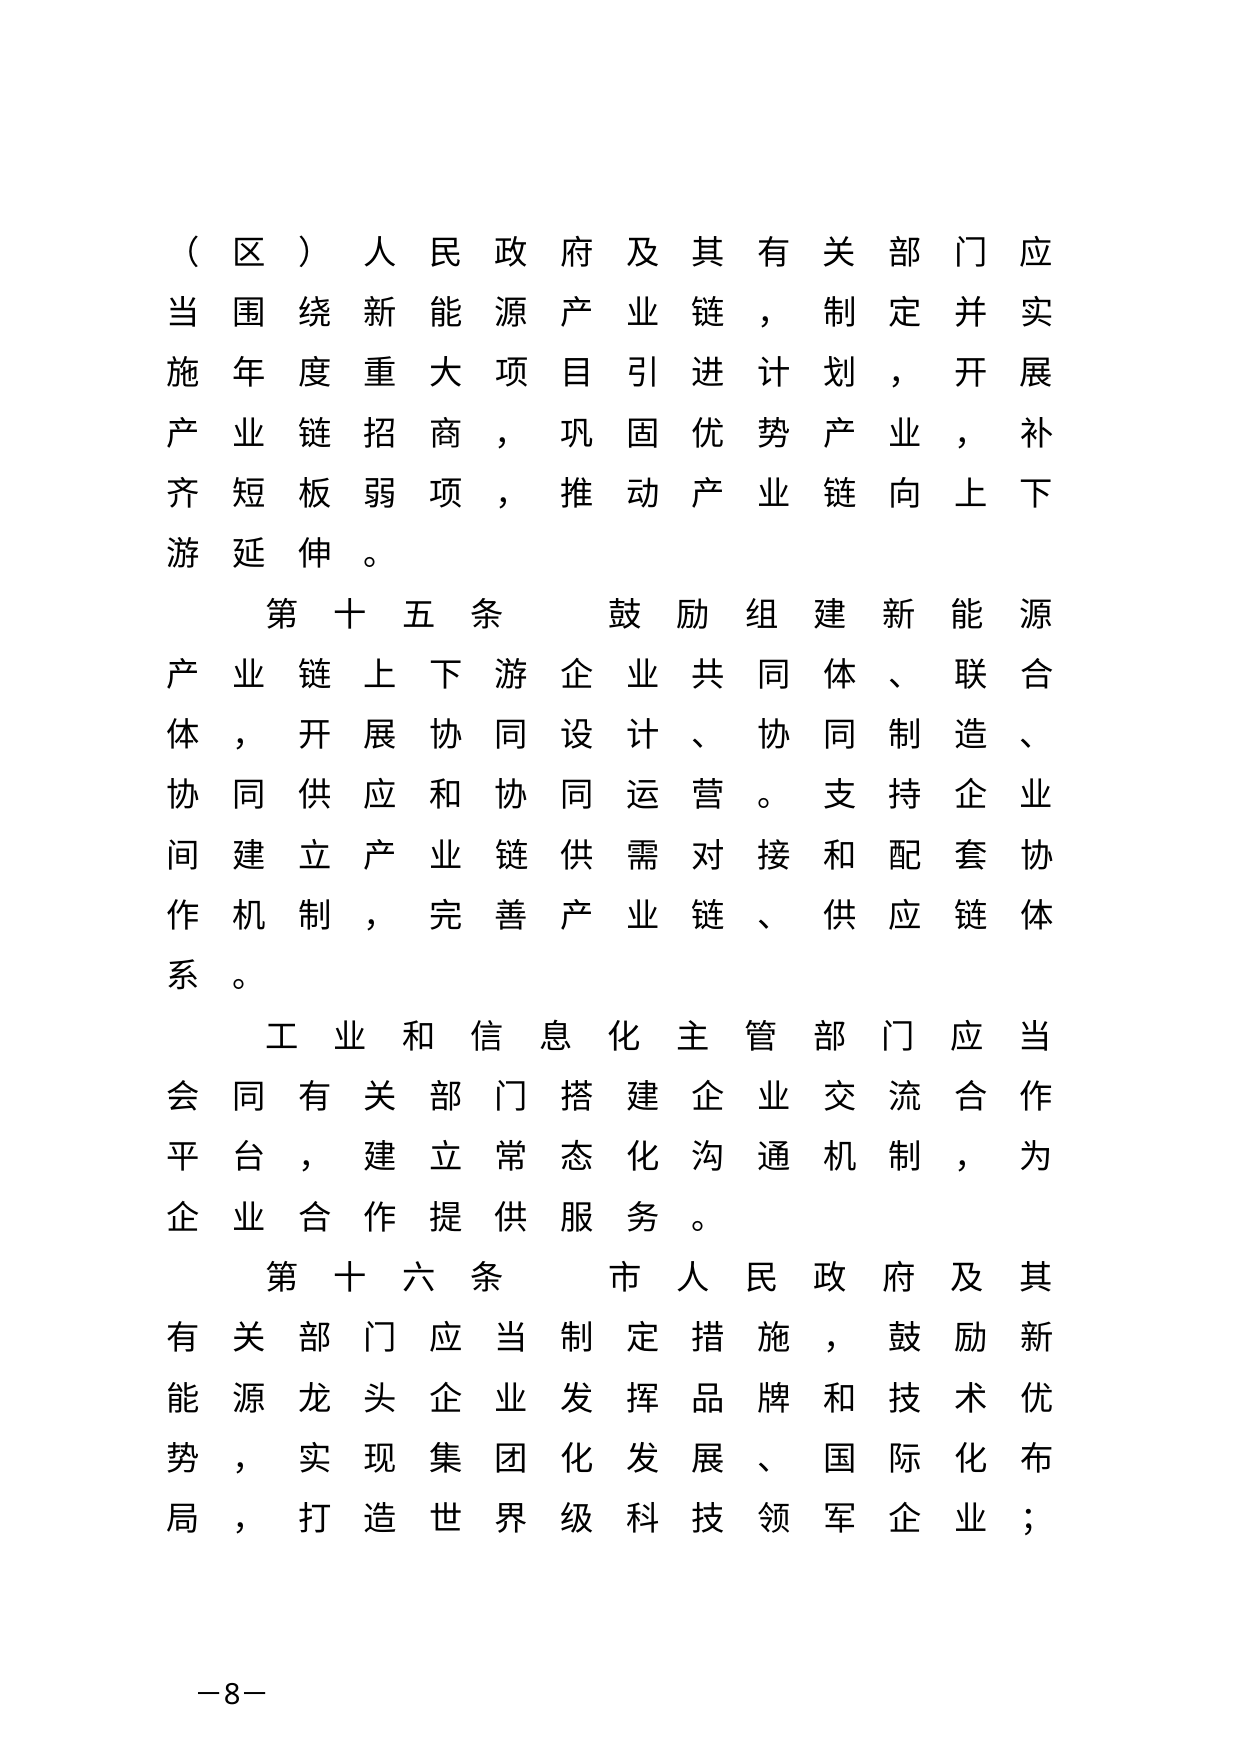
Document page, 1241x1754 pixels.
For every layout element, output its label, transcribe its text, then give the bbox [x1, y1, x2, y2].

text 工业和信息化主管部门应当会同有关部门搭建企业交流合作平台，建立常态化沟通机制，为企业合作提供服务。 [167, 1003, 1085, 1245]
text 第十五条 鼓励组建新能源产业链上下游企业共同体、联合体，开展协同设计、协同制造、协同供应和协同运营。支持企业间建立产业链供需对接和配套协作机制，完善产业链、供应链体系。 [167, 581, 1085, 1003]
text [167, 1245, 1085, 1546]
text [167, 219, 1085, 581]
